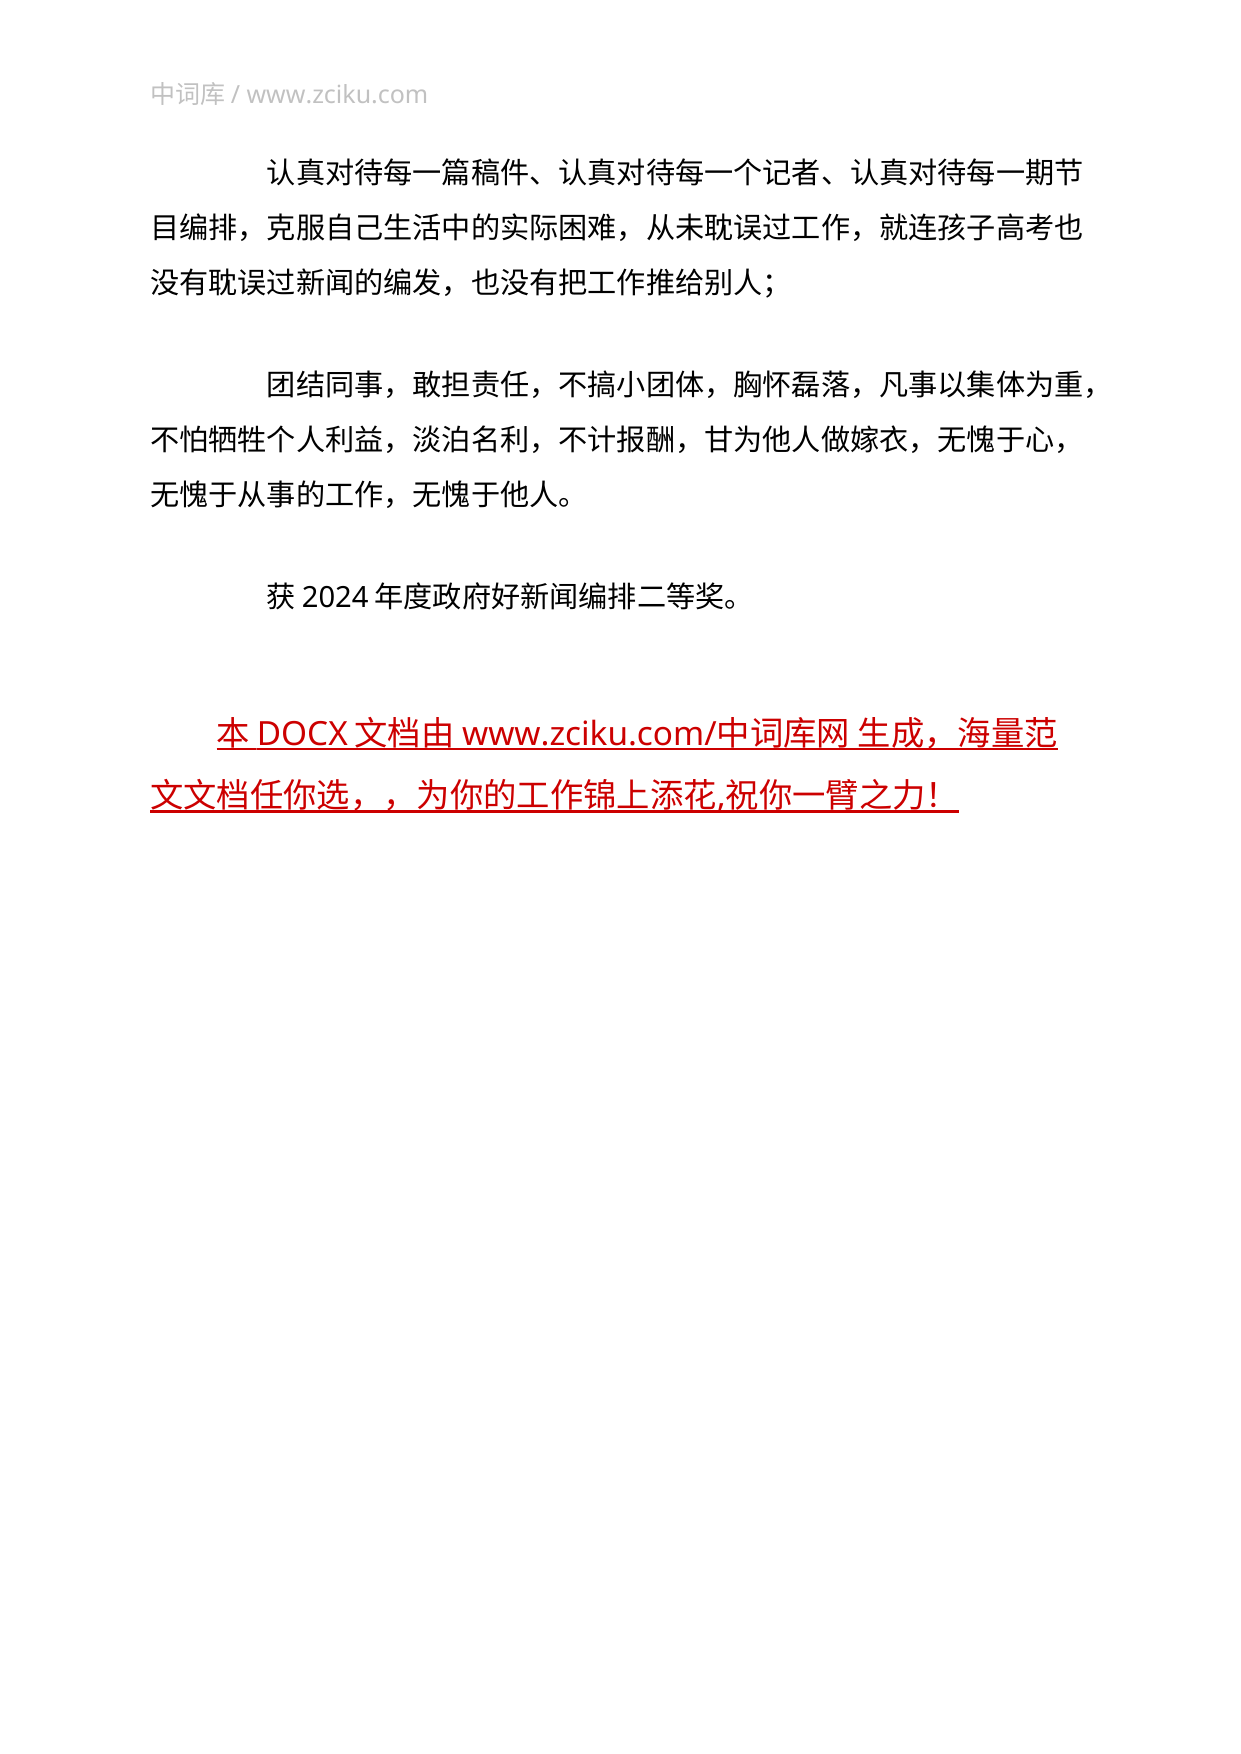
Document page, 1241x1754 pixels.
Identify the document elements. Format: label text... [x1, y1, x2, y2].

text 团结同事，敢担责任，不搞小团体，胸怀磊落，凡事以集体为重，不怕牺牲个人利益，淡泊名利，不计报酬，甘为他人做嫁衣，无愧于心，无愧于从事的工作，无愧于他人。 [150, 362, 1090, 514]
text 本DOCX文档由 www.zciku.com/中词库网 生成，海量范文文档任你选，，为你的工作锦上添花,祝你一臂之力！ [150, 706, 1090, 818]
text 认真对待每一篇稿件、认真对待每一个记者、认真对待每一期节目编排，克服自己生活中的实际困难，从未耽误过工作，就连孩子高考也没有耽误过新闻的编发，也没有把工作推给别人； [150, 150, 1090, 302]
text 获2024年度政府好新闻编排二等奖。 [150, 573, 1090, 616]
